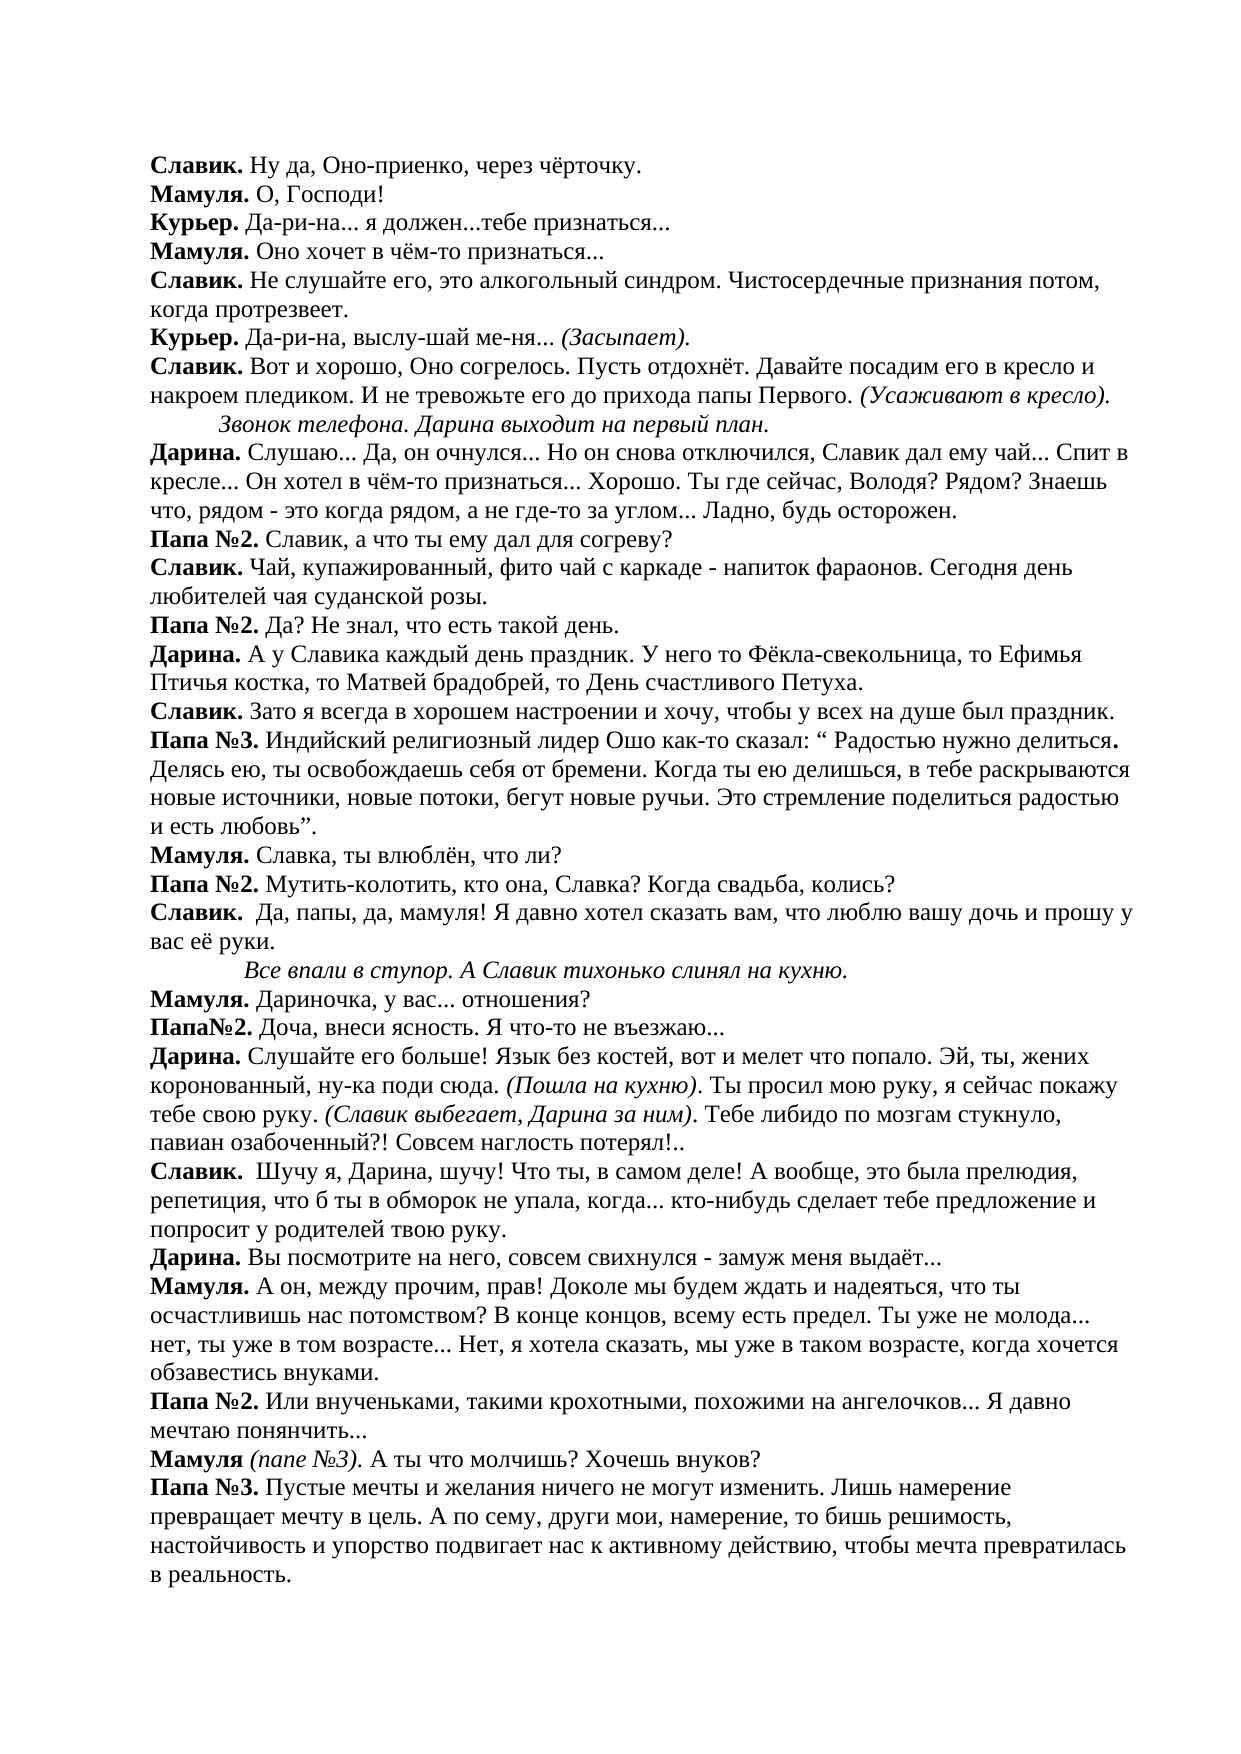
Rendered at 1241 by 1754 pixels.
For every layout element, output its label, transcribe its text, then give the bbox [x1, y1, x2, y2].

text Славик. Да, папы, да, мамуля! Я давно хотел сказать вам, что люблю вашу дочь и прошу у вас её руки. [150, 897, 1137, 955]
text Славик. Вот и хорошо, Оно согрелось. Пусть отдохнёт. Давайте посадим его в кресло и накроем пледиком. И не тревожьте его до прихода папы Первого. (Усаживают в кресло). [150, 351, 1137, 409]
text Мамуля. О, Господи! [150, 179, 1137, 207]
text Дарина. А у Славика каждый день праздник. У него то Фёкла-свекольница, то Ефимья Птичья костка, то Матвей брадобрей, то День счастливого Петуха. [150, 639, 1137, 696]
text Мамуля. Славка, ты влюблён, что ли? [150, 840, 1137, 869]
text Дарина. Слушайте его больше! Язык без костей, вот и мелет что попало. Эй, ты, жених коронованный, ну-ка поди сюда. (Пошла на кухню). Ты просил мою руку, я сейчас покажу тебе свою руку. (Славик выбегает, Дарина за ним). Тебе либидо по мозгам стукнуло, павиан озабоченный?! Совсем наглость потерял!.. [150, 1041, 1137, 1156]
text Все впали в ступор. А Славик тихонько слинял на кухню. [150, 955, 1137, 984]
text Папа №2. Да? Не знал, что есть такой день. [150, 610, 1137, 639]
text Папа №2. Или внученьками, такими крохотными, похожими на ангелочков... Я давно мечтаю понянчить... [150, 1386, 1137, 1444]
text Славик. Зато я всегда в хорошем настроении и хочу, чтобы у всех на душе был праздник. [150, 696, 1137, 725]
text Мамуля. А он, между прочим, прав! Доколе мы будем ждать и надеяться, что ты осчастливишь нас потомством? В конце концов, всему есть предел. Ты уже не молода... нет, ты уже в том возрасте... Нет, я хотела сказать, мы уже в таком возрасте, когда хочется обзавестись внуками. [150, 1271, 1137, 1386]
text Папа №2. Мутить-колотить, кто она, Славка? Когда свадьба, колись? [150, 869, 1137, 897]
text Звонок телефона. Дарина выходит на первый план. [150, 409, 1137, 437]
text Славик. Чай, купажированный, фито чай с каркаде - напиток фараонов. Сегодня день любителей чая суданской розы. [150, 552, 1137, 610]
text Дарина. Слушаю... Да, он очнулся... Но он снова отключился, Славик дал ему чай... Спит в кресле... Он хотел в чём-то признаться... Хорошо. Ты где сейчас, Володя? Рядом? Знаешь что, рядом - это когда рядом, а не где-то за углом... Ладно, будь осторожен. [150, 437, 1137, 524]
text Курьер. Да-ри-на, выслу-шай ме-ня... (Засыпает). [150, 322, 1137, 351]
text Папа №2. Славик, а что ты ему дал для согреву? [150, 524, 1137, 552]
text Мамуля. Оно хочет в чём-то признаться... [150, 236, 1137, 265]
text Славик. Шучу я, Дарина, шучу! Что ты, в самом деле! А вообще, это была прелюдия, репетиция, что б ты в обморок не упала, когда... кто-нибудь сделает тебе предложение и попросит у родителей твою руку. [150, 1156, 1137, 1242]
text Папа№2. Доча, внеси ясность. Я что-то не въезжаю... [150, 1012, 1137, 1041]
text Мамуля. Дариночка, у вас... отношения? [150, 984, 1137, 1012]
text Славик. Не слушайте его, это алкогольный синдром. Чистосердечные признания потом, когда протрезвеет. [150, 265, 1137, 322]
text Папа №3. Индийский религиозный лидер Ошо как-то сказал: “ Радостью нужно делиться. Делясь ею, ты освобождаешь себя от бремени. Когда ты ею делишься, в тебе раскрываются новые источники, новые потоки, бегут новые ручьи. Это стремление поделиться радостью и есть любовь”. [150, 725, 1137, 840]
text Славик. Ну да, Оно-приенко, через чёрточку. [150, 150, 1137, 179]
text Папа №3. Пустые мечты и желания ничего не могут изменить. Лишь намерение превращает мечту в цель. А по сему, други мои, намерение, то бишь решимость, настойчивость и упорство подвигает нас к активному действию, чтобы мечта превратилась в реальность. [150, 1472, 1137, 1587]
text Дарина. Вы посмотрите на него, совсем свихнулся - замуж меня выдаёт... [150, 1242, 1137, 1271]
text Мамуля (папе №3). А ты что молчишь? Хочешь внуков? [150, 1444, 1137, 1472]
text Курьер. Да-ри-на... я должен...тебе признаться... [150, 207, 1137, 236]
